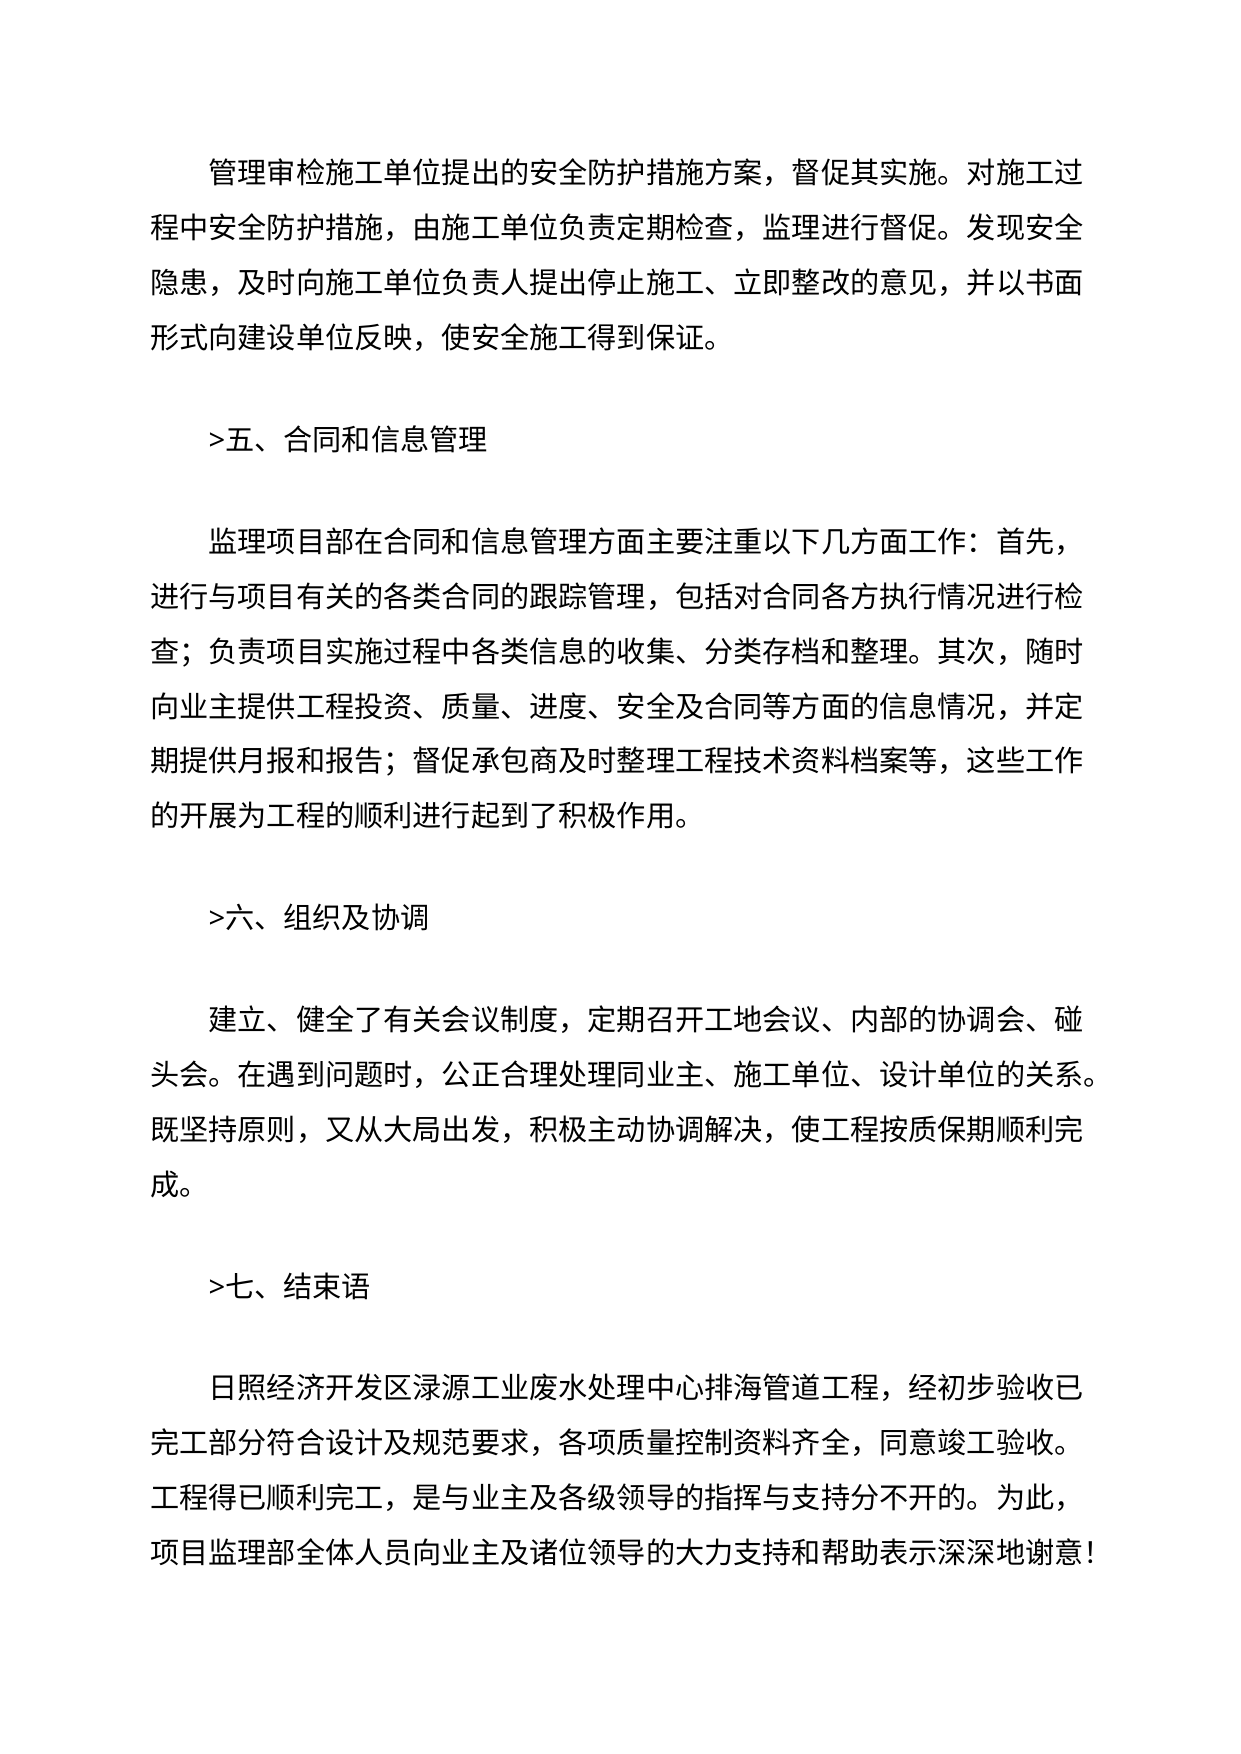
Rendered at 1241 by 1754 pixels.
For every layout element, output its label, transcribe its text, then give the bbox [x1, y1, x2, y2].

text >六、组织及协调 [150, 895, 1090, 937]
text 管理审检施工单位提出的安全防护措施方案，督促其实施。对施工过程中安全防护措施，由施工单位负责定期检查，监理进行督促。发现安全隐患，及时向施工单位负责人提出停止施工、立即整改的意见，并以书面形式向建设单位反映，使安全施工得到保证。 [150, 150, 1090, 357]
text 监理项目部在合同和信息管理方面主要注重以下几方面工作：首先，进行与项目有关的各类合同的跟踪管理，包括对合同各方执行情况进行检查；负责项目实施过程中各类信息的收集、分类存档和整理。其次，随时向业主提供工程投资、质量、进度、安全及合同等方面的信息情况，并定期提供月报和报告；督促承包商及时整理工程技术资料档案等，这些工作的开展为工程的顺利进行起到了积极作用。 [150, 518, 1090, 835]
text 建立、健全了有关会议制度，定期召开工地会议、内部的协调会、碰头会。在遇到问题时，公正合理处理同业主、施工单位、设计单位的关系。既坚持原则，又从大局出发，积极主动协调解决，使工程按质保期顺利完成。 [150, 997, 1090, 1204]
text >七、结束语 [150, 1263, 1090, 1306]
text 日照经济开发区渌源工业废水处理中心排海管道工程，经初步验收已完工部分符合设计及规范要求，各项质量控制资料齐全，同意竣工验收。工程得已顺利完工，是与业主及各级领导的指挥与支持分不开的。为此，项目监理部全体人员向业主及诸位领导的大力支持和帮助表示深深地谢意！ [150, 1365, 1090, 1572]
text >五、合同和信息管理 [150, 416, 1090, 459]
